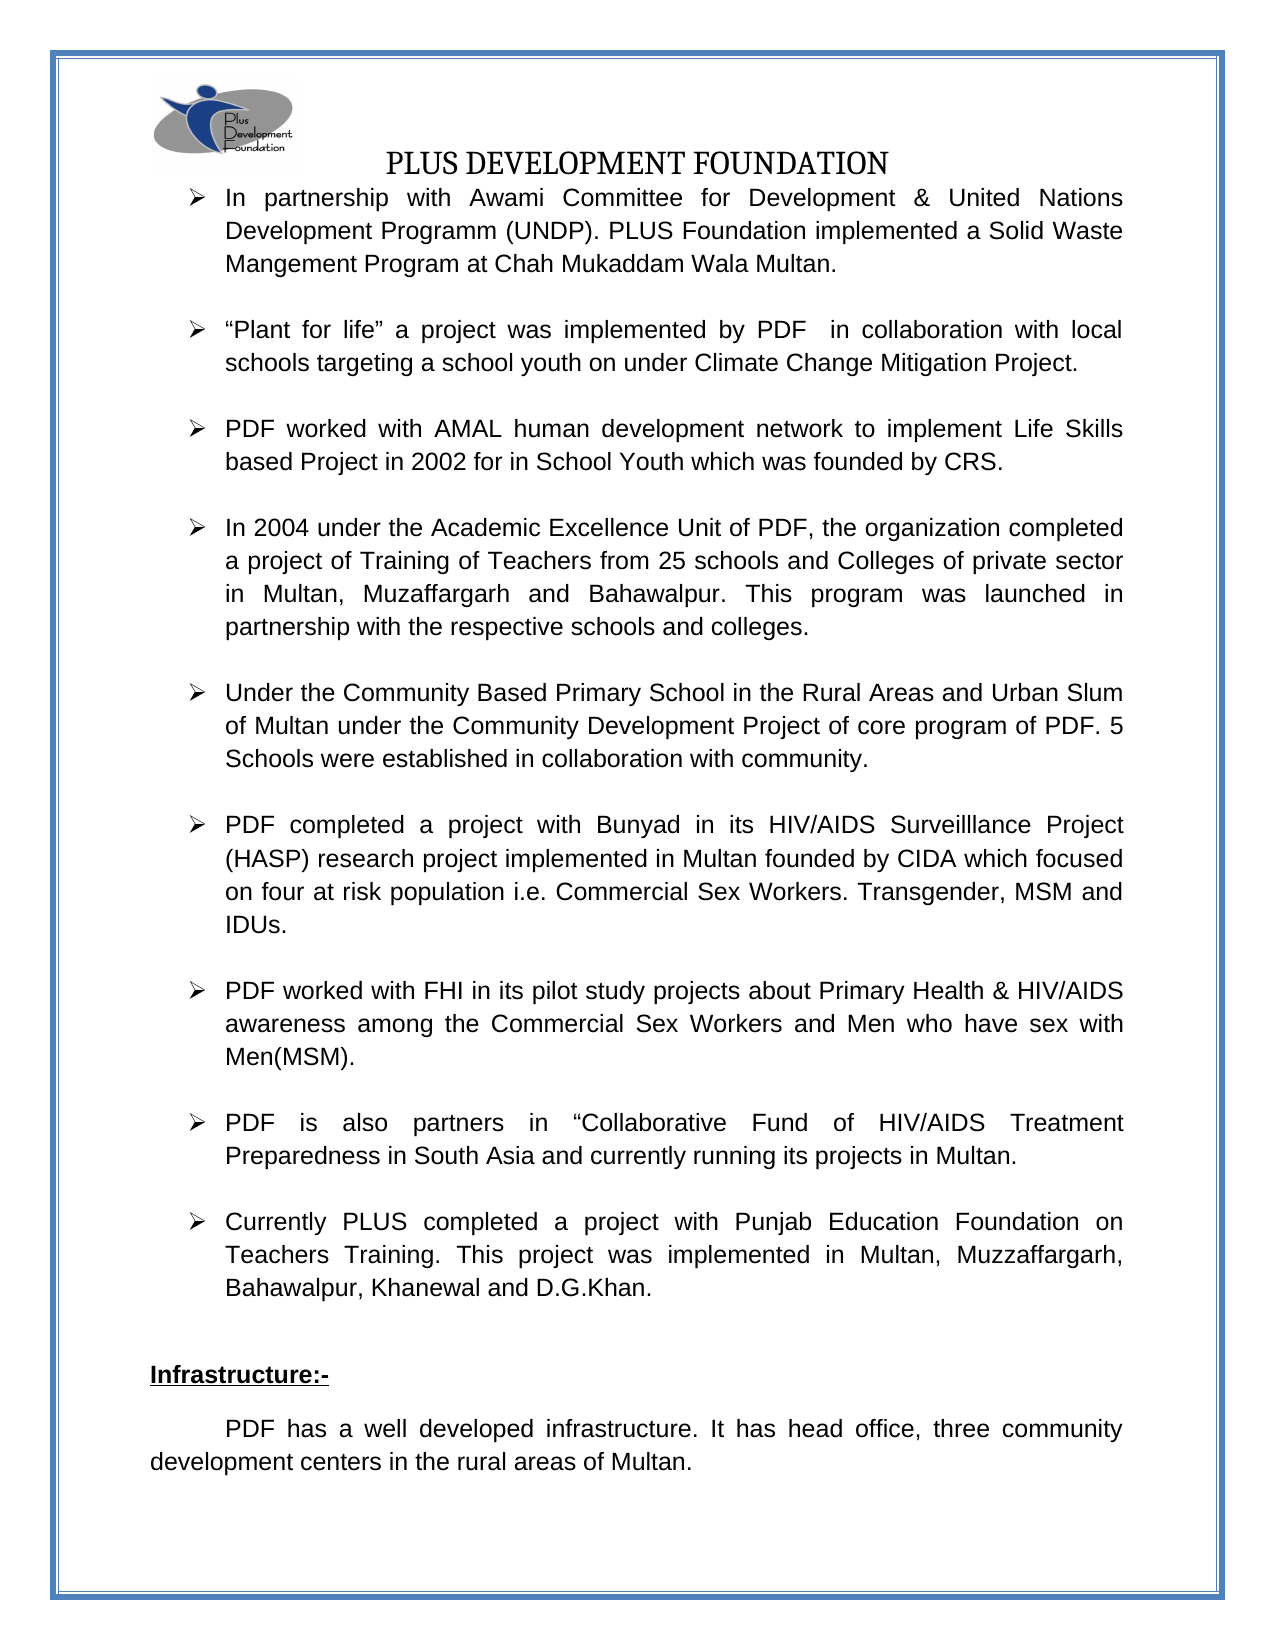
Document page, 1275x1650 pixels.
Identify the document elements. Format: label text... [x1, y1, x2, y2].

list PDF completed a project with Bunyad in its HIV/AIDS Surveilllance Project (HASP) research project implemented in Multan founded by CIDA which focused on four at risk population i.e. Commercial Sex Workers. Transgender, MSM and IDUs. [187, 810, 1125, 938]
list PDF is also partners in “Collaborative Fund of HIV/AIDS Treatment Preparedness in South Asia and currently running its projects in Multan. [187, 1108, 1125, 1170]
list PDF worked with FHI in its pilot study projects about Primary Health & HIV/AIDS awareness among the Commercial Sex Workers and Men who have sex with Men(MSM). [187, 976, 1125, 1071]
text Infrastructure:- [150, 1360, 1125, 1389]
list In partnership with Awami Committee for Development & United Nations Development Programm (UNDP). PLUS Foundation implemented a Solid Waste Mangement Program at Chah Mukaddam Wala Multan. [187, 182, 1125, 277]
list PDF worked with AMAL human development network to implement Life Skills based Project in 2002 for in School Youth which was founded by CRS. [187, 414, 1125, 476]
list Under the Community Based Primary School in the Rural Areas and Urban Slum of Multan under the Community Development Project of core program of PDF. 5 Schools were established in collaboration with community. [187, 678, 1125, 773]
list Currently PLUS completed a project with Punjab Education Foundation on Teachers Training. This project was implemented in Multan, Muzzaffargarh, Bahawalpur, Khanewal and D.G.Khan. [187, 1207, 1125, 1302]
list “Plant for life” a project was implemented by PDF in collaboration with local schools targeting a school youth on under Climate Change Mitigation Project. [187, 315, 1125, 377]
list In 2004 under the Academic Excellence Unit of PDF, the organization completed a project of Training of Teachers from 25 schools and Colleges of private sector in Multan, Muzaffargarh and Bahawalpur. This program was launched in partnership with the respective schools and colleges. [187, 513, 1125, 641]
text PDF has a well developed infrastructure. It has head office, three community development centers in the rural areas of Multan. [150, 1414, 1125, 1476]
